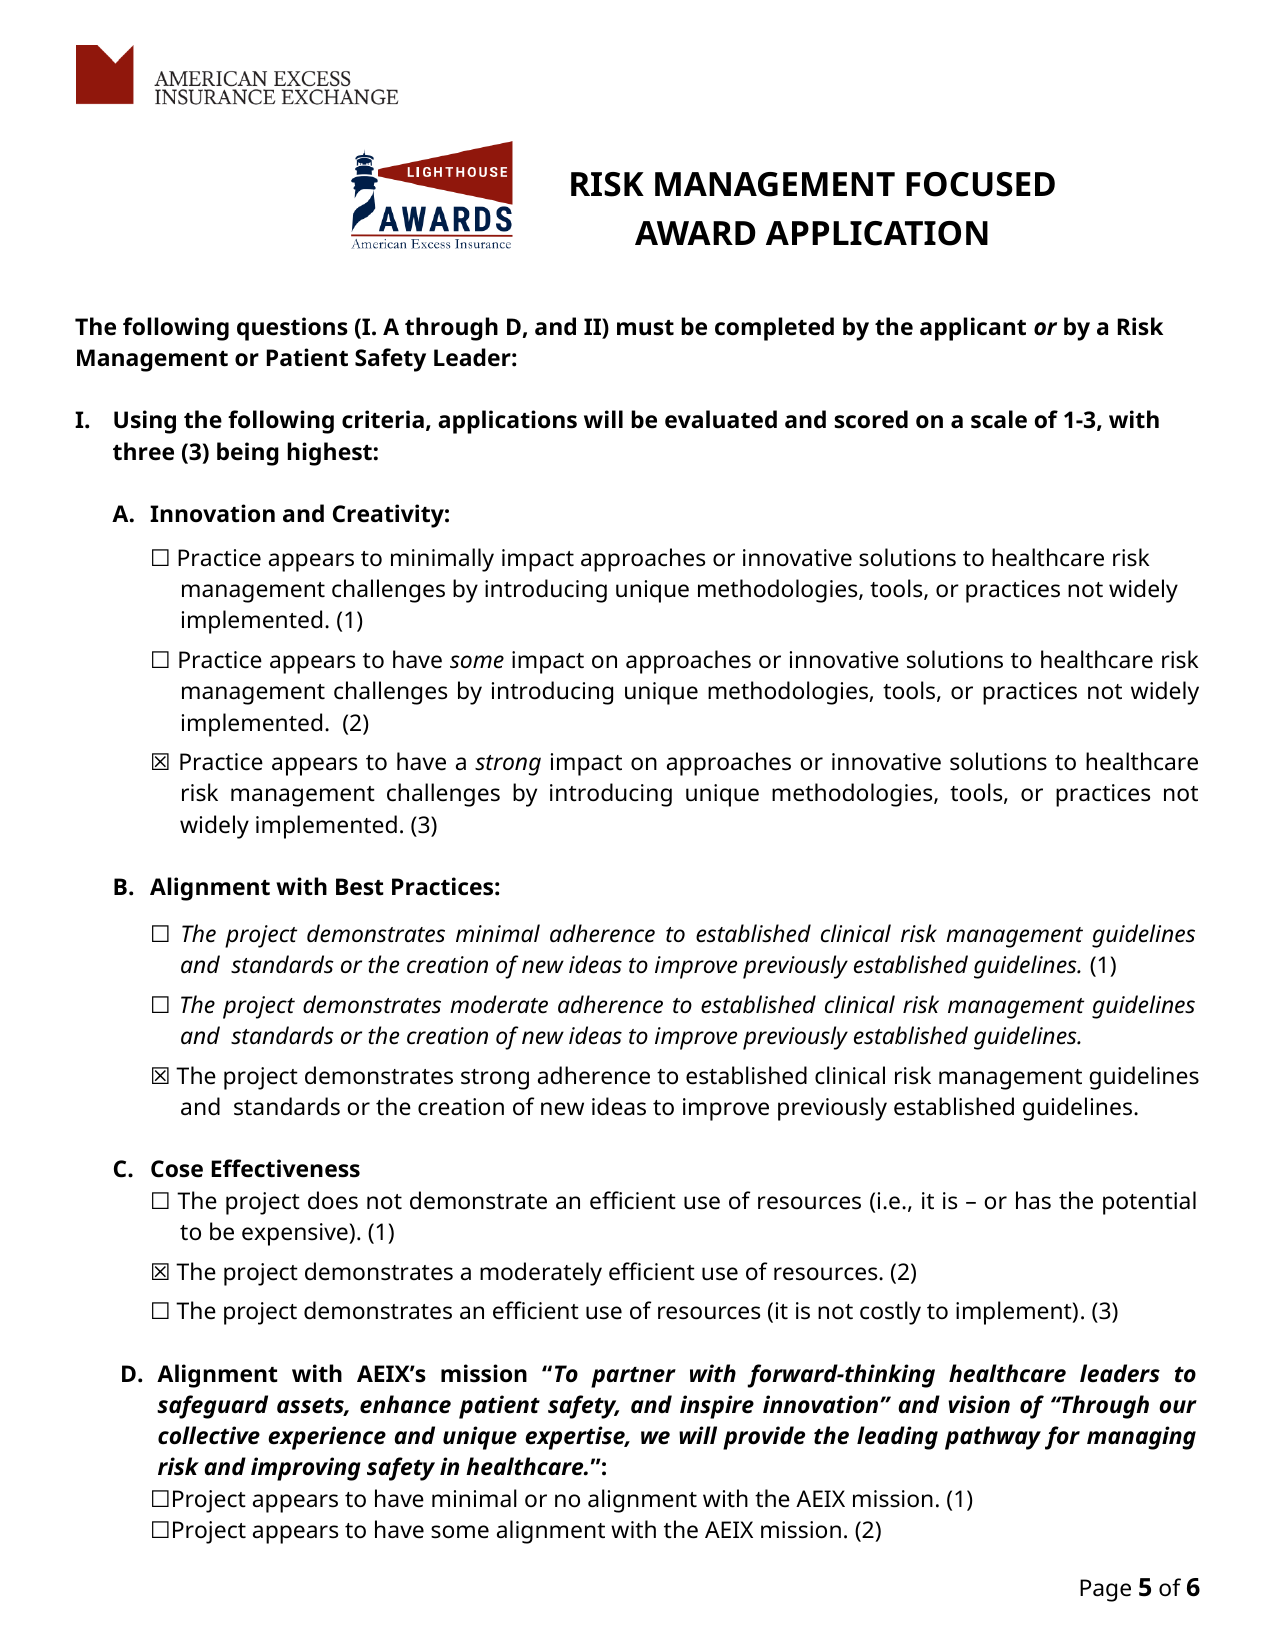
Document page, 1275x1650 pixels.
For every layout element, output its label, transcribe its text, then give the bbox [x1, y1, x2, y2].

text Practice appears to have a strong impact on approaches or innovative solutions to healthcare risk management challenges by introducing unique methodologies, tools, or practices not widely implemented. (3) [150, 746, 1200, 840]
list Innovation and Creativity: [112, 498, 1200, 529]
text Practice appears to have some impact on approaches or innovative solutions to healthcare risk management challenges by introducing unique methodologies, tools, or practices not widely implemented. (2) [150, 644, 1200, 738]
list Alignment with Best Practices: [112, 871, 1200, 902]
list Project appears to have some alignment with the AEIX mission. (2) [150, 1514, 1200, 1545]
list Using the following criteria, applications will be evaluated and scored on a scale of 1-3, with three (3) being highest: [75, 404, 1200, 467]
text The project demonstrates an efficient use of resources (it is not costly to implement). (3) [150, 1295, 1200, 1326]
text The project demonstrates a moderately efficient use of resources. (2) [150, 1255, 1200, 1287]
text The project demonstrates moderate adherence to established clinical risk management guidelines and standards or the creation of new ideas to improve previously established guidelines. [150, 989, 1200, 1051]
text Practice appears to minimally impact approaches or innovative solutions to healthcare risk management challenges by introducing unique methodologies, tools, or practices not widely implemented. (1) [150, 542, 1200, 636]
text The project demonstrates strong adherence to established clinical risk management guidelines and standards or the creation of new ideas to improve previously established guidelines. [150, 1059, 1200, 1122]
picture [348, 136, 515, 249]
list Project appears to have minimal or no alignment with the AEIX mission. (1) [150, 1482, 1200, 1514]
picture [75, 45, 399, 106]
text The project does not demonstrate an efficient use of resources (i.e., it is – or has the potential to be expensive). (1) [150, 1184, 1200, 1247]
list Cose Effectiveness [112, 1153, 1200, 1184]
text The project demonstrates minimal adherence to established clinical risk management guidelines and standards or the creation of new ideas to improve previously established guidelines. (1) [150, 918, 1200, 980]
list Alignment with AEIX’s mission “To partner with forward-thinking healthcare leaders to safeguard assets, enhance patient safety, and inspire innovation” and vision of “Through our collective experience and unique expertise, we will provide the leading pathway for managing risk and improving safety in healthcare.”: [120, 1357, 1200, 1482]
text The following questions (I. A through D, and II) must be completed by the applicant or by a Risk Management or Patient Safety Leader: [75, 311, 1200, 373]
